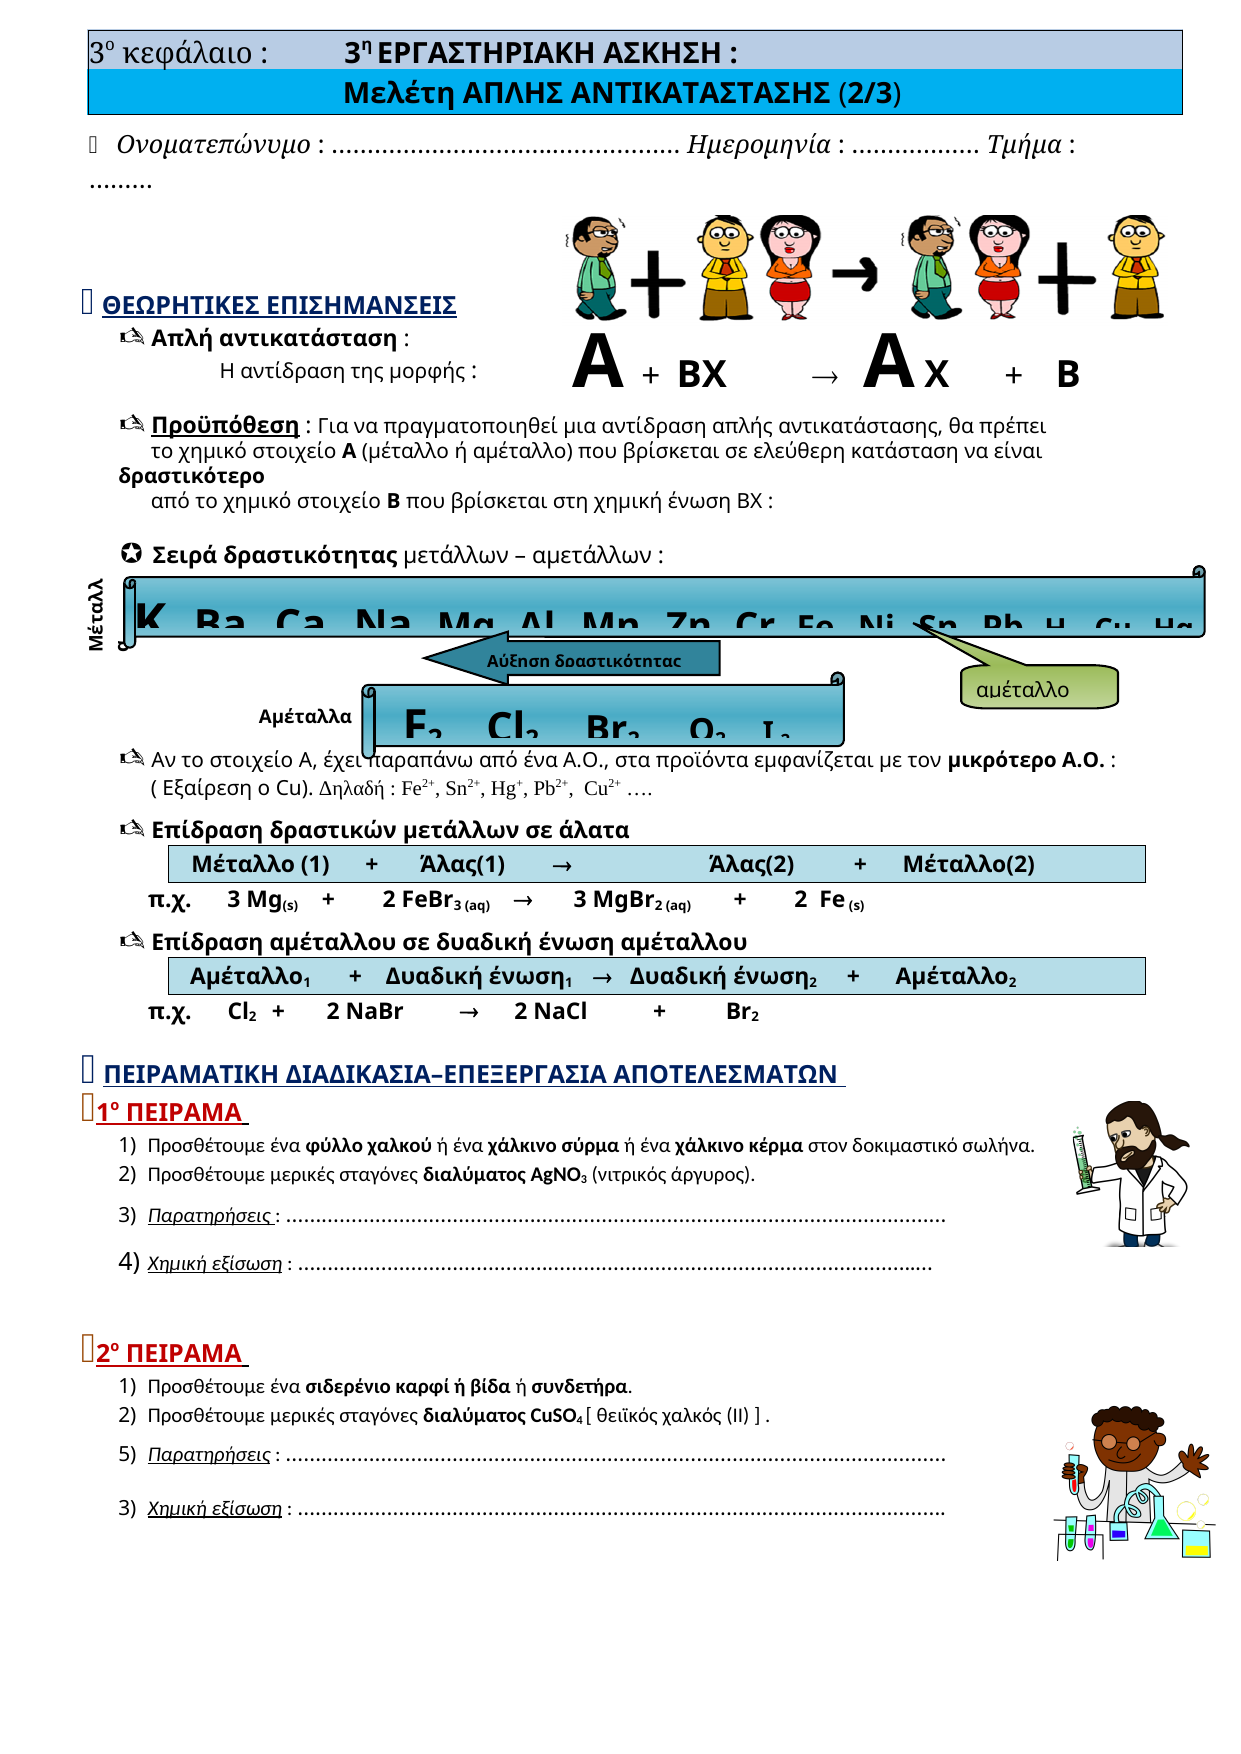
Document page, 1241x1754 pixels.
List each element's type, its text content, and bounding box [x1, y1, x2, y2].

text Απλή αντικατάσταση : [118, 322, 1192, 353]
text Σειρά δραστικότητας μετάλλων – αμετάλλων : [118, 538, 1137, 570]
text ( Εξαίρεση ο Cu). Δηλαδή : Fe2+, Sn2+, Hg+, Pb2+, Cu2+ …. [118, 773, 1192, 802]
text Μελέτη ΑΠΛΗΣ ΑΝΤΙΚΑΤΑΣΤΑΣΗΣ (2/3) [89, 69, 1182, 114]
list Προσθέτουμε μερικές σταγόνες διαλύματος CuSO4 [ θειϊκός χαλκός (ΙΙ) ] . [118, 1400, 1137, 1428]
list Παρατηρήσεις : ………………………………………………………………………………………………… [118, 1200, 1058, 1228]
list Χημική εξίσωση : …………………………………………………………………………………………..… [118, 1244, 1137, 1278]
text Η αντίδραση της μορφής : [612, 353, 875, 385]
list Προσθέτουμε μερικές σταγόνες διαλύματος AgNO3 (νιτρικός άργυρος). [118, 1159, 1058, 1187]
list Προσθέτουμε ένα σιδερένιο καρφί ή βίδα ή συνδετήρα. [118, 1372, 1137, 1400]
text Προϋπόθεση : Για να πραγματοποιηθεί μια αντίδραση απλής αντικατάστασης, θα πρέπει [118, 413, 1191, 438]
picture [1072, 1101, 1190, 1247]
text Μέταλλο (1) + Άλας(1) Άλας(2) + Μέταλλο(2) [169, 846, 1145, 882]
text Αν το στοιχείο A, έχει παραπάνω από ένα Α.Ο., στα προϊόντα εμφανίζεται με τον μικρότερο Α.Ο. : [118, 745, 1192, 773]
list Προσθέτουμε ένα φύλλο χαλκού ή ένα χάλκινο σύρμα ή ένα χάλκινο κέρμα στον δοκιμαστικό σωλήνα. [118, 1131, 1058, 1159]
text Επίδραση δραστικών μετάλλων σε άλατα [118, 814, 1192, 845]
text Ονοματεπώνυμο : ………………………….……………… Ημερομηνία : ……………… Τμήμα : ……… [88, 127, 1137, 195]
text το χημικό στοιχείο Α (μέταλλο ή αμέταλλο) που βρίσκεται σε ελεύθερη κατάσταση να είναι δραστικότερο [118, 438, 1191, 488]
subtitle ΠΕΙΡΑΜΑΤΙΚΗ ΔΙΑΔΙΚΑΣΙΑ–ΕΠΕΞΕΡΓΑΣΙΑ ΑΠΟΤΕΛΕΣΜΑΤΩΝ [43, 1055, 1206, 1093]
text Η αντίδραση της μορφής : [118, 353, 584, 385]
text Αμέταλλο1 + Δυαδική ένωση1 Δυαδική ένωση2 + Αμέταλλο2 [169, 958, 1145, 994]
subtitle 2ο ΠΕΙΡΑΜΑ [43, 1334, 1137, 1372]
picture [1053, 1399, 1216, 1561]
list Παρατηρήσεις : ………………………………………………………………………………………………… [118, 1439, 1137, 1467]
text Επίδραση αμέταλλου σε δυαδική ένωση αμέταλλου [118, 926, 1192, 957]
subtitle 1ο ΠΕΙΡΑΜΑ [43, 1093, 1058, 1131]
text π.χ. Cl2 + 2 NaBr 2 NaCl + Br2 [118, 995, 1137, 1026]
text π.χ. 3 Mg(s) + 2 FeBr3 (aq)  3 MgBr2 (aq) + 2 Fe (s) [118, 883, 1192, 914]
text από το χημικό στοιχείο Β που βρίσκεται στη χημική ένωση ΒΧ : [118, 488, 1191, 513]
list Χημική εξίσωση : ………………………………………………………………………………………………. [118, 1493, 1137, 1521]
subtitle ΘΕΩΡΗΤΙΚΕΣ ΕΠΙΣΗΜΑΝΣΕΙΣ [43, 287, 1137, 322]
text 3ο κεφάλαιο : 3η ΕΡΓΑΣΤΗΡΙΑΚΗ ΑΣΚΗΣΗ : [89, 31, 1182, 69]
text Η αντίδραση της μορφής : [903, 353, 1192, 385]
picture [562, 215, 1168, 322]
